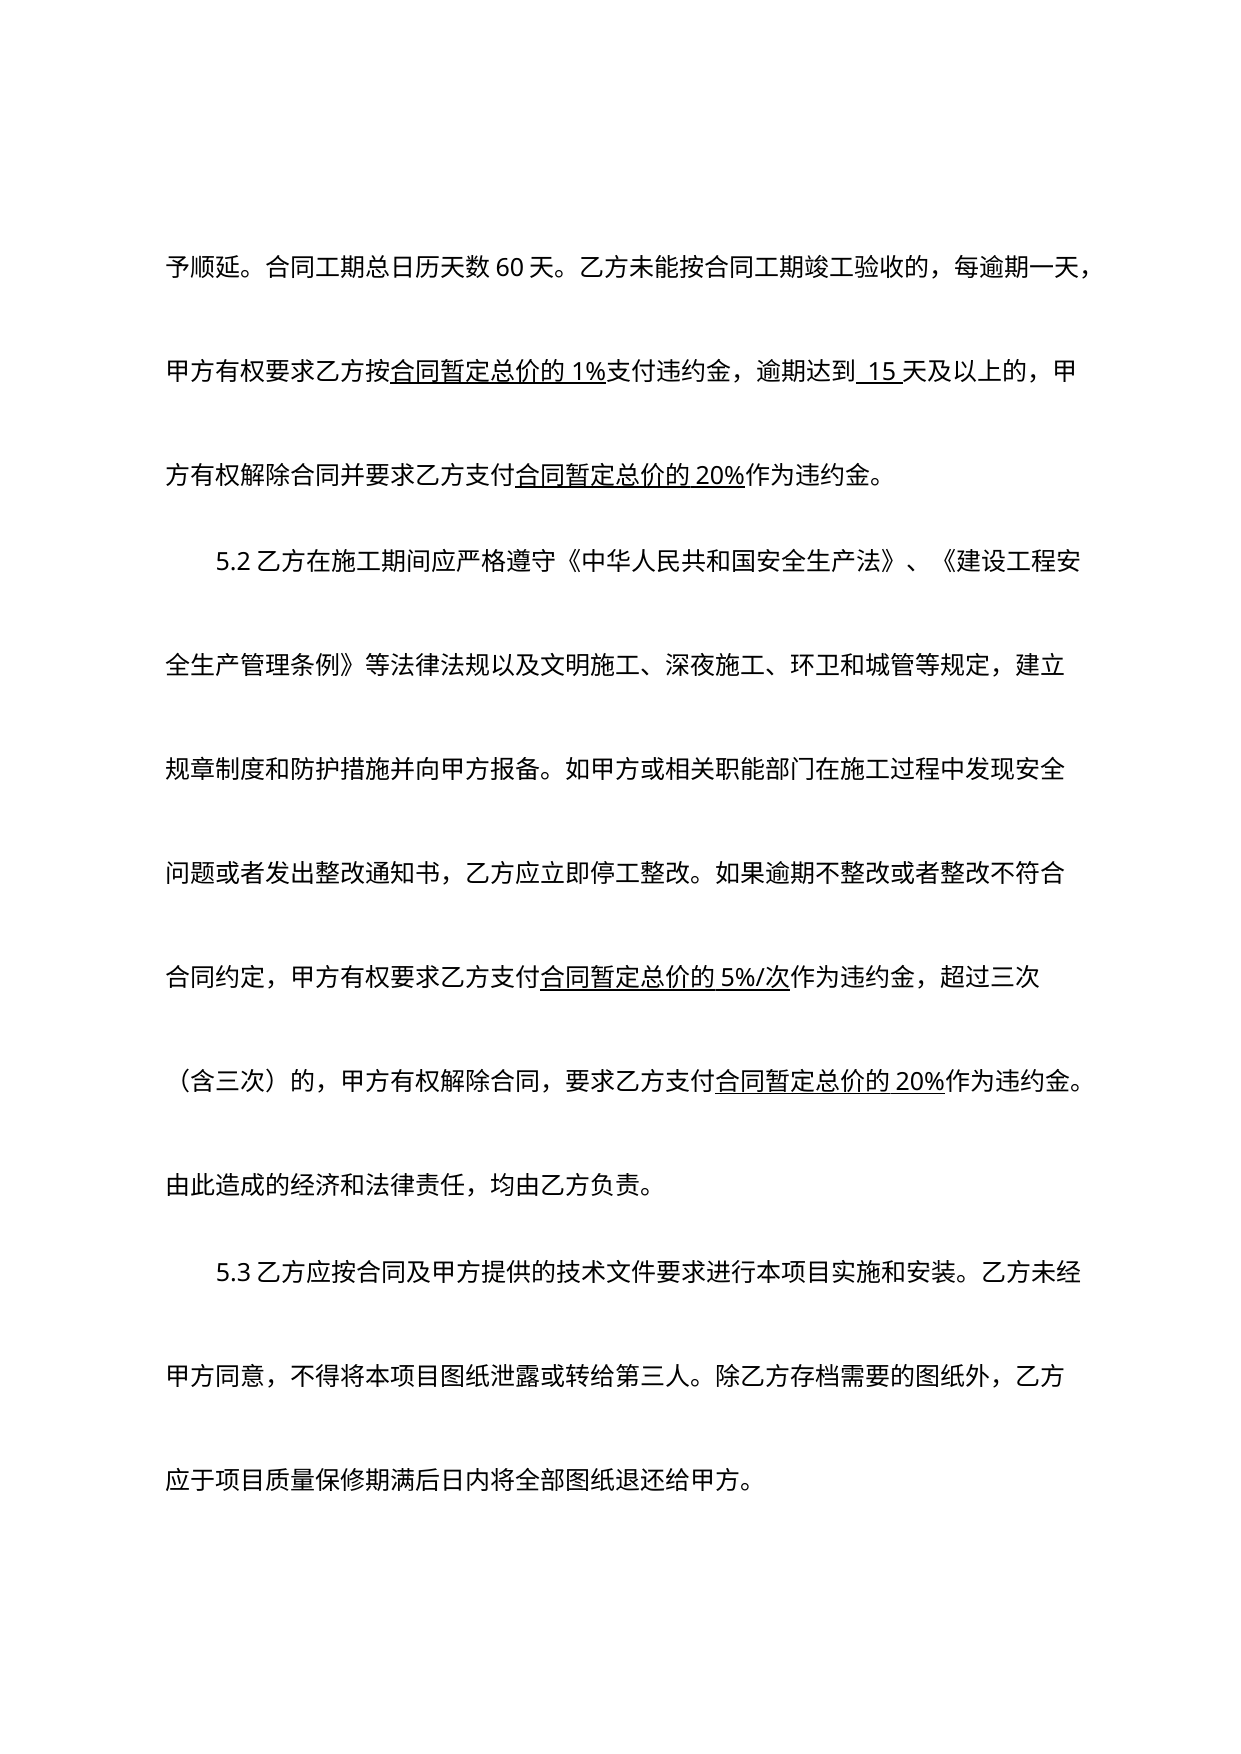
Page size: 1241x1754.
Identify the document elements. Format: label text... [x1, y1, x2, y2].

text 5.2乙方在施工期间应严格遵守《中华人民共和国安全生产法》、《建设工程安全生产管理条例》等法律法规以及文明施工、深夜施工、环卫和城管等规定，建立规章制度和防护措施并向甲方报备。如甲方或相关职能部门在施工过程中发现安全问题或者发出整改通知书，乙方应立即停工整改。如果逾期不整改或者整改不符合合同约定，甲方有权要求乙方支付合同暂定总价的5%/次作为违约金，超过三次（含三次）的，甲方有权解除合同，要求乙方支付合同暂定总价的20%作为违约金。由此造成的经济和法律责任，均由乙方负责。 [165, 527, 1087, 1216]
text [165, 233, 1087, 506]
text 5.3乙方应按合同及甲方提供的技术文件要求进行本项目实施和安装。乙方未经甲方同意，不得将本项目图纸泄露或转给第三人。除乙方存档需要的图纸外，乙方应于项目质量保修期满后日内将全部图纸退还给甲方。 [166, 1238, 1087, 1511]
